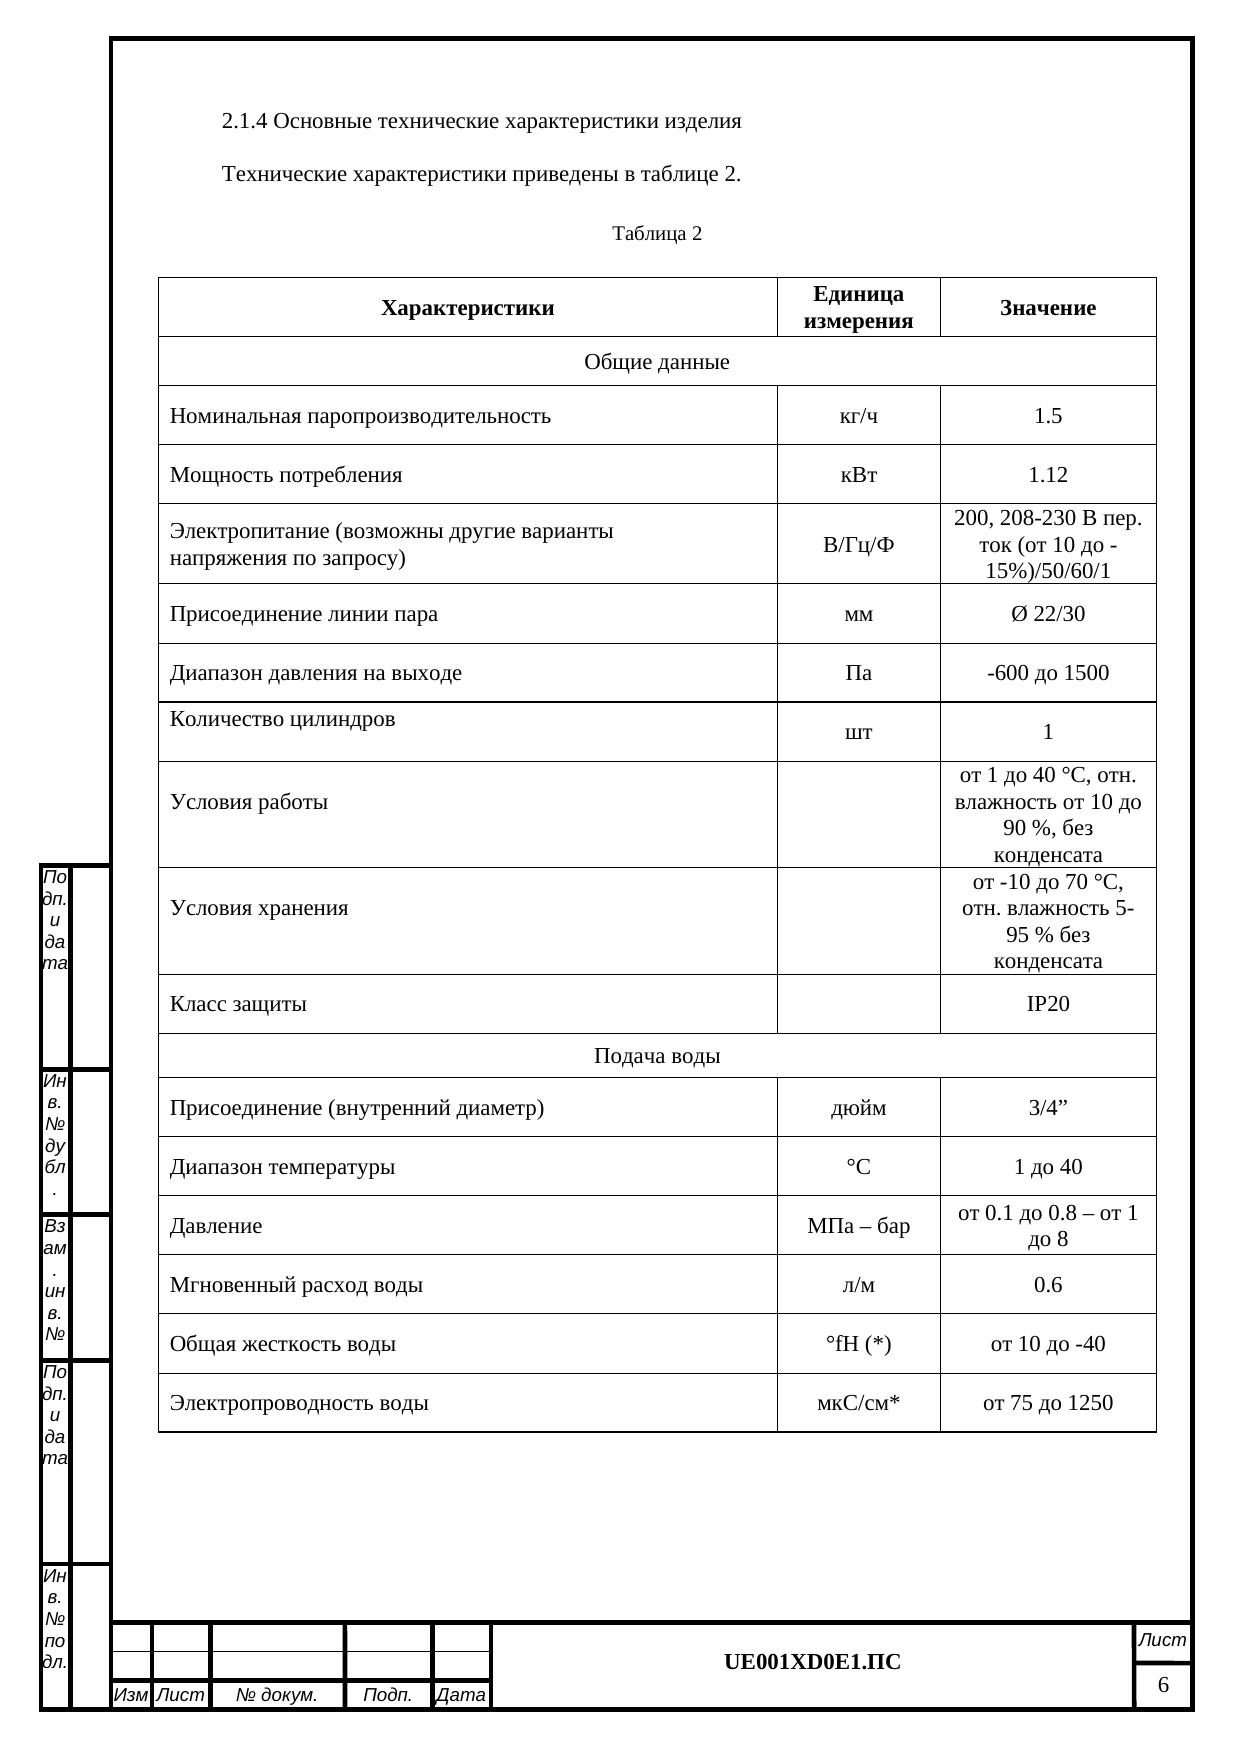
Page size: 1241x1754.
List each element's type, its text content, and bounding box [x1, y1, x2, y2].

table_cell от 10 до -40 [941, 1314, 1156, 1372]
table_cell Давление [159, 1196, 777, 1254]
table_cell МПа – бар [778, 1196, 940, 1254]
table_header Единица измерения [778, 278, 940, 336]
table_cell °fH (*) [778, 1314, 940, 1372]
text Таблица 2 [148, 221, 1167, 244]
table_cell -600 до 1500 [941, 644, 1156, 701]
table_cell Количество цилиндров [159, 703, 777, 761]
table_cell В/Гц/Ф [778, 504, 940, 583]
table_cell от -10 до 70 °C, отн. влажность 5-95 % без конденсата [941, 868, 1156, 973]
table_cell Подача воды [159, 1034, 1156, 1077]
table_cell дюйм [778, 1078, 940, 1136]
table_header Значение [941, 278, 1156, 336]
table_cell [778, 868, 940, 973]
table_cell от 75 до 1250 [941, 1374, 1156, 1431]
table_cell [778, 762, 940, 867]
table_cell Мгновенный расход воды [159, 1255, 777, 1313]
table_cell 3/4” [941, 1078, 1156, 1136]
table_cell [778, 975, 940, 1032]
table_cell Присоединение (внутренний диаметр) [159, 1078, 777, 1136]
table_cell Общая жесткость воды [159, 1314, 777, 1372]
table_cell л/м [778, 1255, 940, 1313]
table_cell Па [778, 644, 940, 701]
table_cell Условия хранения [159, 868, 777, 973]
table_cell Общие данные [159, 337, 1156, 385]
table_cell Класс защиты [159, 975, 777, 1032]
table_cell шт [778, 703, 940, 761]
table_cell 1.12 [941, 445, 1156, 503]
table_cell 1 [941, 703, 1156, 761]
table_cell Условия работы [159, 762, 777, 867]
table_cell °C [778, 1137, 940, 1195]
table_cell 200, 208-230 В пер. ток (от 10 до -15%)/50/60/1 [941, 504, 1156, 583]
table_cell Диапазон давления на выходе [159, 644, 777, 701]
table_cell от 0.1 до 0.8 – от 1 до 8 [941, 1196, 1156, 1254]
table_cell кВт [778, 445, 940, 503]
table_cell IP20 [941, 975, 1156, 1032]
table_cell Электропитание (возможны другие варианты напряжения по запросу) [159, 504, 777, 583]
table_cell 1.5 [941, 386, 1156, 444]
table_cell Электропроводность воды [159, 1374, 777, 1431]
table_cell кг/ч [778, 386, 940, 444]
table_cell от 1 до 40 °C, отн. влажность от 10 до 90 %, без конденсата [941, 762, 1156, 867]
table_cell 1 до 40 [941, 1137, 1156, 1195]
table_cell Диапазон температуры [159, 1137, 777, 1195]
table_cell 0.6 [941, 1255, 1156, 1313]
table_cell Мощность потребления [159, 445, 777, 503]
subtitle 2.1.4 Основные технические характеристики изделия [148, 107, 1167, 134]
text Технические характеристики приведены в таблице 2. [148, 160, 1167, 186]
table_cell Ø 22/30 [941, 584, 1156, 642]
table_cell мм [778, 584, 940, 642]
table_cell Присоединение линии пара [159, 584, 777, 642]
table_header Характеристики [159, 278, 777, 336]
table_cell Номинальная паропроизводительность [159, 386, 777, 444]
table_cell мкС/см* [778, 1374, 940, 1431]
